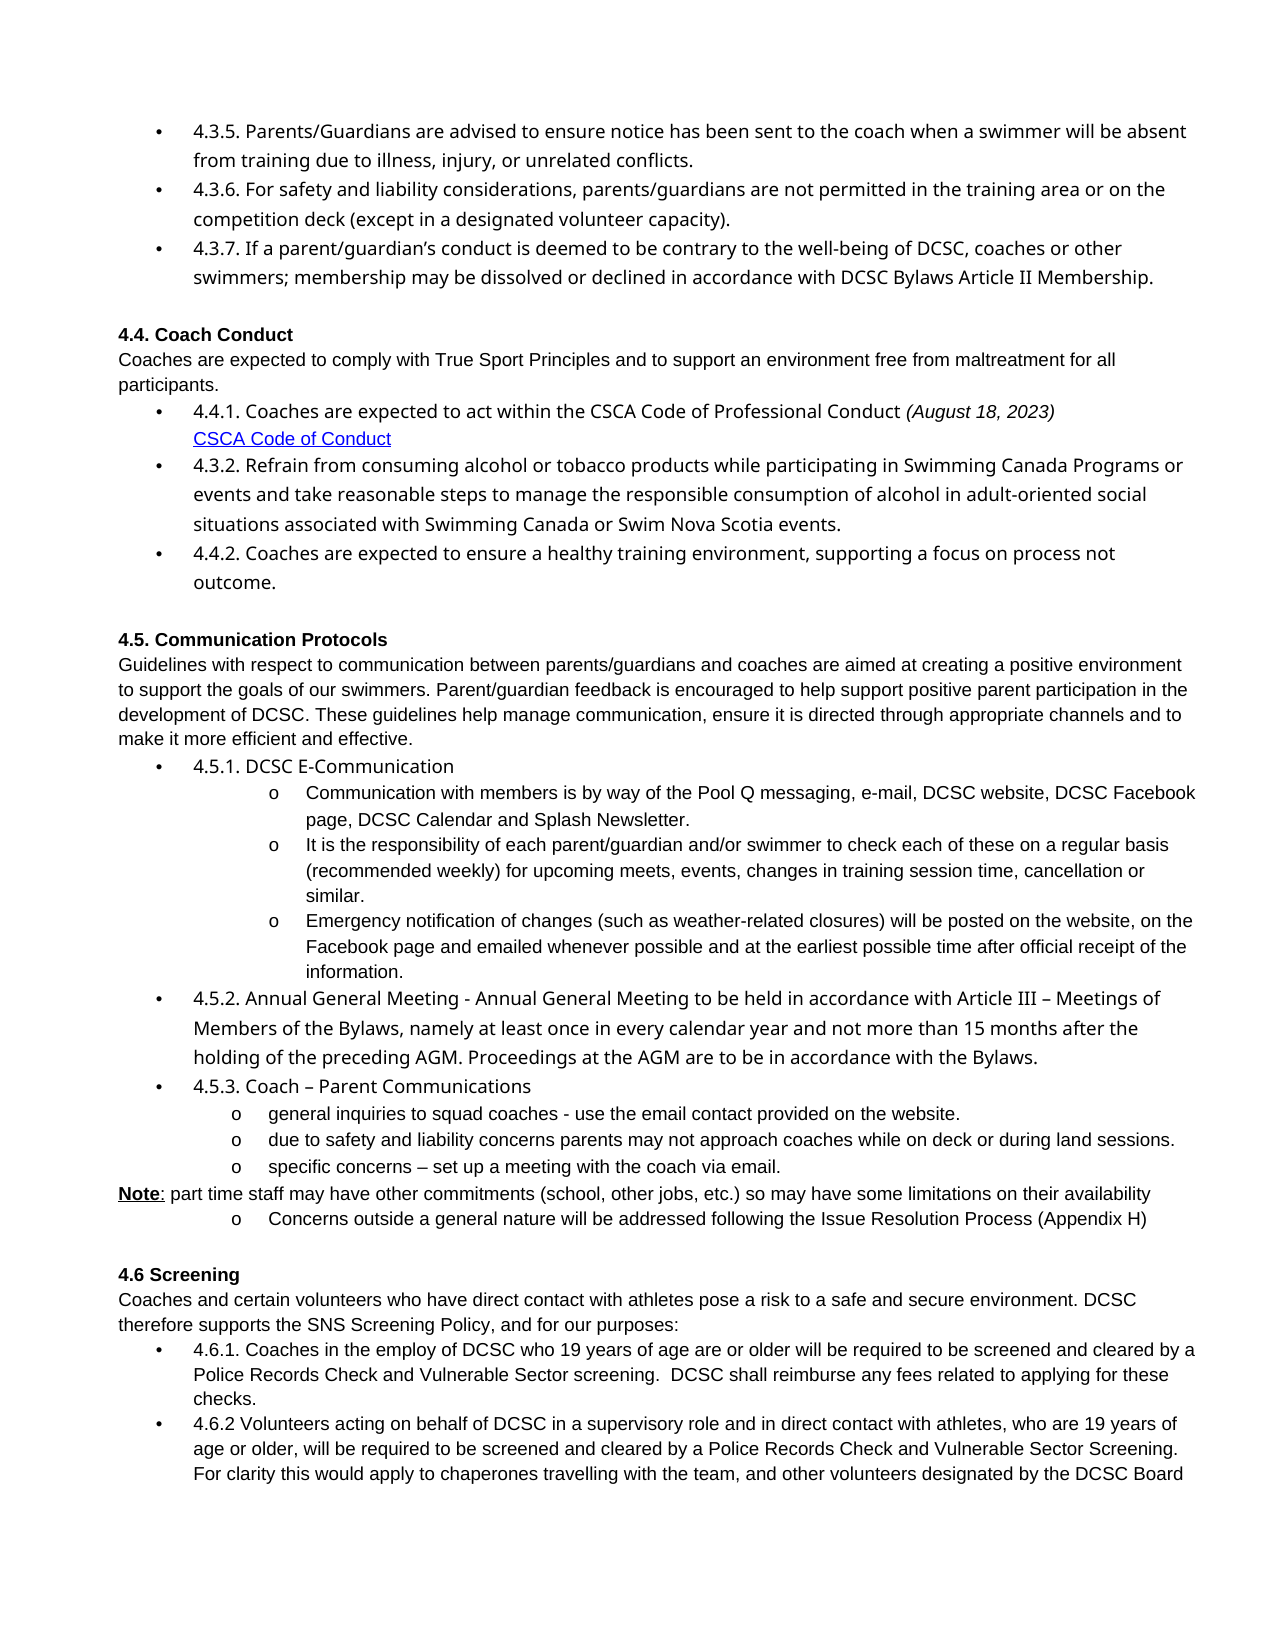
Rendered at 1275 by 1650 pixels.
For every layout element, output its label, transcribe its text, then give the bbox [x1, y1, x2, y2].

text 4.6 Screening [118, 1264, 1196, 1286]
text Coaches are expected to comply with True Sport Principles and to support an environment free from maltreatment for all participants. [118, 349, 1196, 395]
list 4.5.2. Annual General Meeting - Annual General Meeting to be held in accordance with Article III – Meetings of Members of the Bylaws, namely at least once in every calendar year and not more than 15 months after the holding of the preceding AGM. Proceedings at the AGM are to be in accordance with the Bylaws. [156, 986, 1196, 1069]
list 4.4.2. Coaches are expected to ensure a healthy training environment, supporting a focus on process not outcome. [156, 540, 1196, 595]
text Coaches and certain volunteers who have direct contact with athletes pose a risk to a safe and secure environment. DCSC therefore supports the SNS Screening Policy, and for our purposes: [118, 1289, 1196, 1335]
list Communication with members is by way of the Pool Q messaging, e-mail, DCSC website, DCSC Facebook page, DCSC Calendar and Splash Newsletter. [268, 782, 1196, 830]
list 4.3.7. If a parent/guardian’s conduct is deemed to be contrary to the well-being of DCSC, coaches or other swimmers; membership may be dissolved or declined in accordance with DCSC Bylaws Article II Membership. [156, 235, 1196, 290]
text Note: part time staff may have other commitments (school, other jobs, etc.) so may have some limitations on their availability [118, 1183, 1196, 1204]
text Guidelines with respect to communication between parents/guardians and coaches are aimed at creating a positive environment to support the goals of our swimmers. Parent/guardian feedback is encouraged to help support positive parent participation in the development of DCSC. These guidelines help manage communication, ensure it is directed through appropriate channels and to make it more efficient and effective. [118, 654, 1196, 750]
list 4.5.3. Coach – Parent Communications [156, 1073, 1196, 1099]
list Concerns outside a general nature will be addressed following the Issue Resolution Process (Appendix H) [231, 1207, 1196, 1231]
list 4.3.5. Parents/Guardians are advised to ensure notice has been sent to the coach when a swimmer will be absent from training due to illness, injury, or unrelated conflicts. [156, 118, 1196, 173]
list Emergency notification of changes (such as weather-related closures) will be posted on the website, on the Facebook page and emailed whenever possible and at the earliest possible time after official receipt of the information. [268, 909, 1196, 982]
list due to safety and liability concerns parents may not approach coaches while on deck or during land sessions. [231, 1129, 1196, 1152]
text 4.5. Communication Protocols [118, 629, 1196, 651]
list 4.3.2. Refrain from consuming alcohol or tobacco products while participating in Swimming Canada Programs or events and take reasonable steps to manage the responsible consumption of alcohol in adult-oriented social situations associated with Swimming Canada or Swim Nova Scotia events. [156, 452, 1196, 536]
list 4.3.6. For safety and liability considerations, parents/guardians are not permitted in the training area or on the competition deck (except in a designated volunteer capacity). [156, 177, 1196, 231]
list CSCA Code of Conduct [193, 428, 1196, 449]
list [156, 1413, 1196, 1484]
list 4.4.1. Coaches are expected to act within the CSCA Code of Professional Conduct (August 18, 2023) [156, 398, 1196, 424]
list It is the responsibility of each parent/guardian and/or swimmer to check each of these on a regular basis (recommended weekly) for upcoming meets, events, changes in training session time, cancellation or similar. [268, 833, 1196, 906]
list general inquiries to squad coaches - use the email contact provided on the website. [231, 1103, 1196, 1126]
list 4.6.1. Coaches in the employ of DCSC who 19 years of age are or older will be required to be screened and cleared by a Police Records Check and Vulnerable Sector screening. DCSC shall reimburse any fees related to applying for these checks. [156, 1339, 1196, 1410]
list 4.5.1. DCSC E-Communication [156, 753, 1196, 778]
text 4.4. Coach Conduct [118, 324, 1196, 346]
list specific concerns – set up a meeting with the coach via email. [231, 1156, 1196, 1179]
